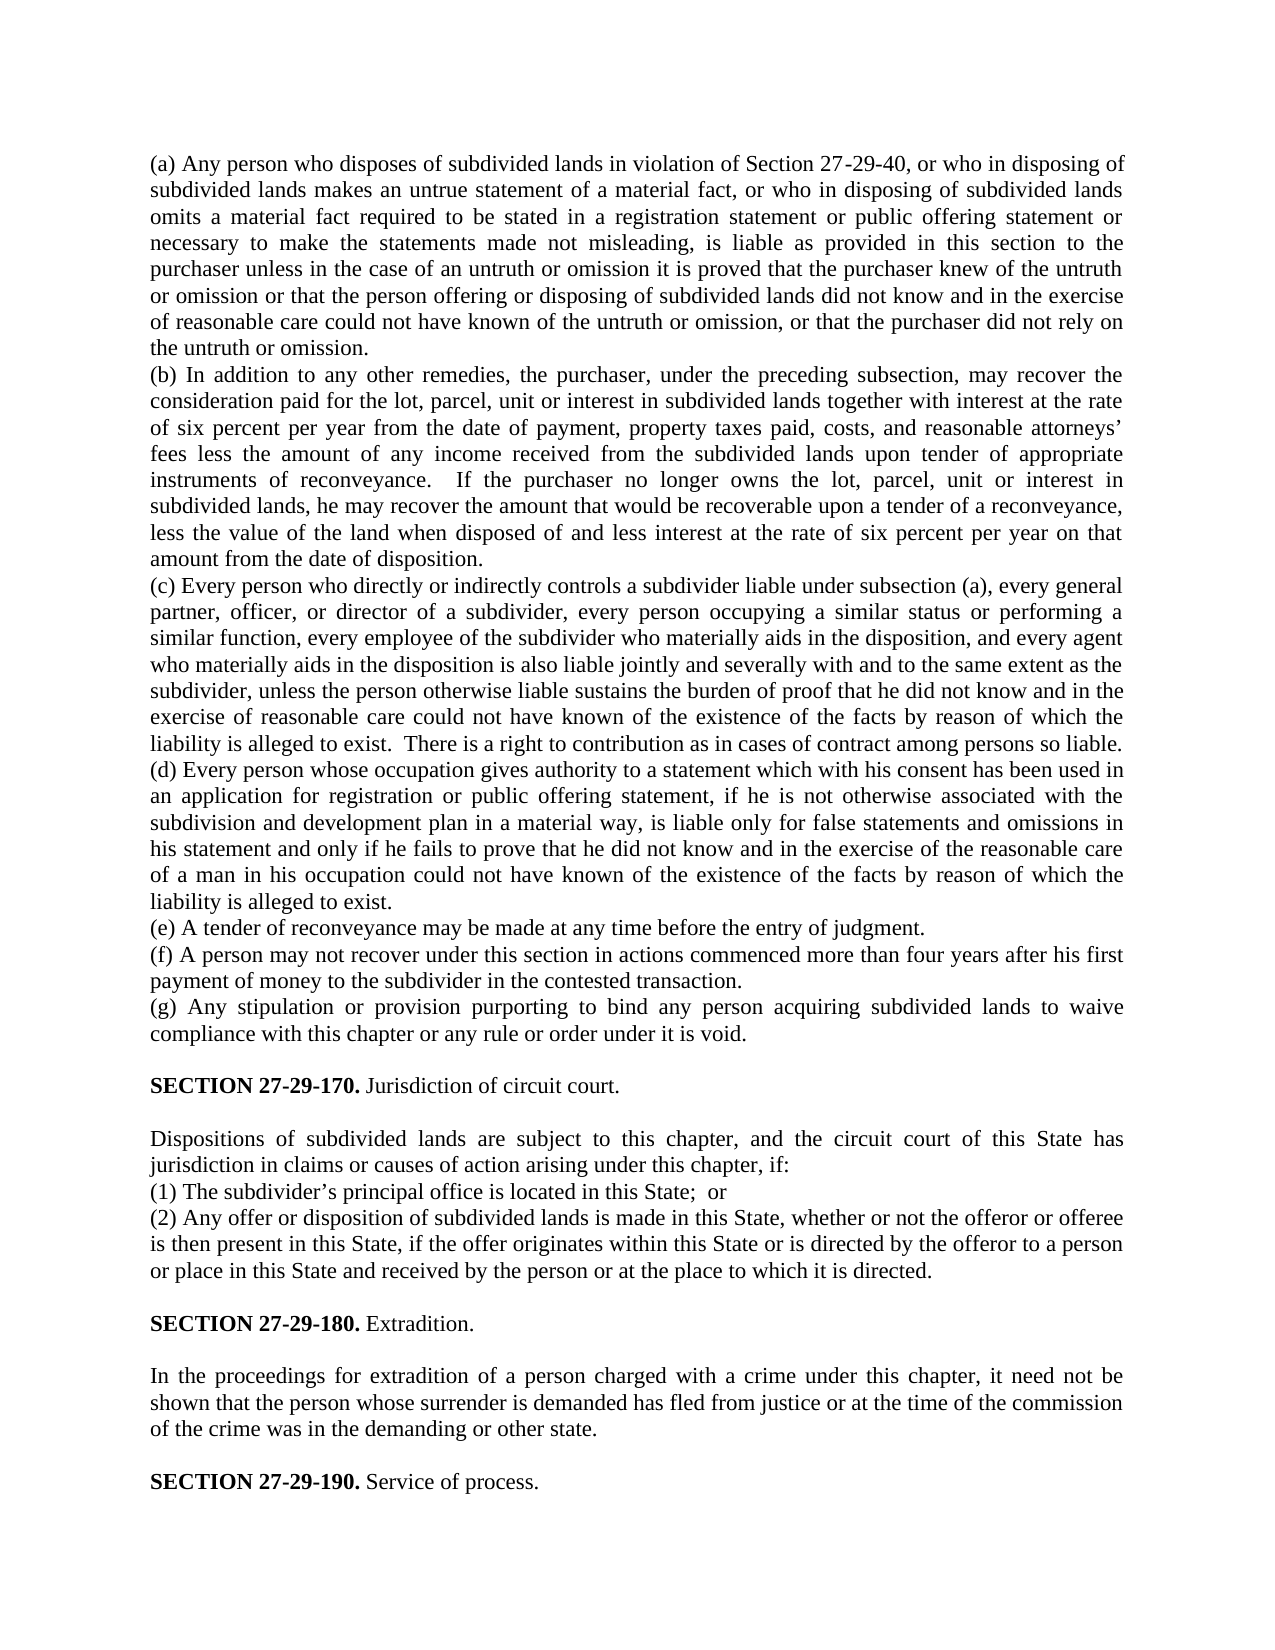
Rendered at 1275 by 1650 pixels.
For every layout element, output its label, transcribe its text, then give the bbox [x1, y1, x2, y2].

text (a) Any person who disposes of subdivided lands in violation of Section 27-29-40, or who in disposing of subdivided lands makes an untrue statement of a material fact, or who in disposing of subdivided lands omits a material fact required to be stated in a registration statement or public offering statement or necessary to make the statements made not misleading, is liable as provided in this section to the purchaser unless in the case of an untruth or omission it is proved that the purchaser knew of the untruth or omission or that the person offering or disposing of subdivided lands did not know and in the exercise of reasonable care could not have known of the untruth or omission, or that the purchaser did not rely on the untruth or omission. [150, 150, 1125, 361]
text (d) Every person whose occupation gives authority to a statement which with his consent has been used in an application for registration or public offering statement, if he is not otherwise associated with the subdivision and development plan in a material way, is liable only for false statements and omissions in his statement and only if he fails to prove that he did not know and in the exercise of the reasonable care of a man in his occupation could not have known of the existence of the facts by reason of which the liability is alleged to exist. [150, 756, 1125, 914]
text (b) In addition to any other remedies, the purchaser, under the preceding subsection, may recover the consideration paid for the lot, parcel, unit or interest in subdivided lands together with interest at the rate of six percent per year from the date of payment, property taxes paid, costs, and reasonable attorneys’ fees less the amount of any income received from the subdivided lands upon tender of appropriate instruments of reconveyance. If the purchaser no longer owns the lot, parcel, unit or interest in subdivided lands, he may recover the amount that would be recoverable upon a tender of a reconveyance, less the value of the land when disposed of and less interest at the rate of six percent per year on that amount from the date of disposition. [150, 361, 1125, 572]
text (c) Every person who directly or indirectly controls a subdivider liable under subsection (a), every general partner, officer, or director of a subdivider, every person occupying a similar status or performing a similar function, every employee of the subdivider who materially aids in the disposition, and every agent who materially aids in the disposition is also liable jointly and severally with and to the same extent as the subdivider, unless the person otherwise liable sustains the burden of proof that he did not know and in the exercise of reasonable care could not have known of the existence of the facts by reason of which the liability is alleged to exist. There is a right to contribution as in cases of contract among persons so liable. [150, 572, 1125, 756]
text SECTION 27-29-170. Jurisdiction of circuit court. [150, 1072, 1125, 1099]
text (e) A tender of reconveyance may be made at any time before the entry of judgment. [150, 914, 1125, 941]
text Dispositions of subdivided lands are subject to this chapter, and the circuit court of this State has jurisdiction in claims or causes of action arising under this chapter, if: [150, 1125, 1125, 1178]
text In the proceedings for extradition of a person charged with a crime under this chapter, it need not be shown that the person whose surrender is demanded has fled from justice or at the time of the commission of the crime was in the demanding or other state. [150, 1362, 1125, 1441]
text (f) A person may not recover under this section in actions commenced more than four years after his first payment of money to the subdivider in the contested transaction. [150, 941, 1125, 993]
text SECTION 27-29-190. Service of process. [150, 1468, 1125, 1494]
text (g) Any stipulation or provision purporting to bind any person acquiring subdivided lands to waive compliance with this chapter or any rule or order under it is void. [150, 993, 1125, 1046]
text SECTION 27-29-180. Extradition. [150, 1309, 1125, 1336]
text (1) The subdivider’s principal office is located in this State; or [150, 1178, 1125, 1204]
text (2) Any offer or disposition of subdivided lands is made in this State, whether or not the offeror or offeree is then present in this State, if the offer originates within this State or is directed by the offeror to a person or place in this State and received by the person or at the place to which it is directed. [150, 1204, 1125, 1283]
